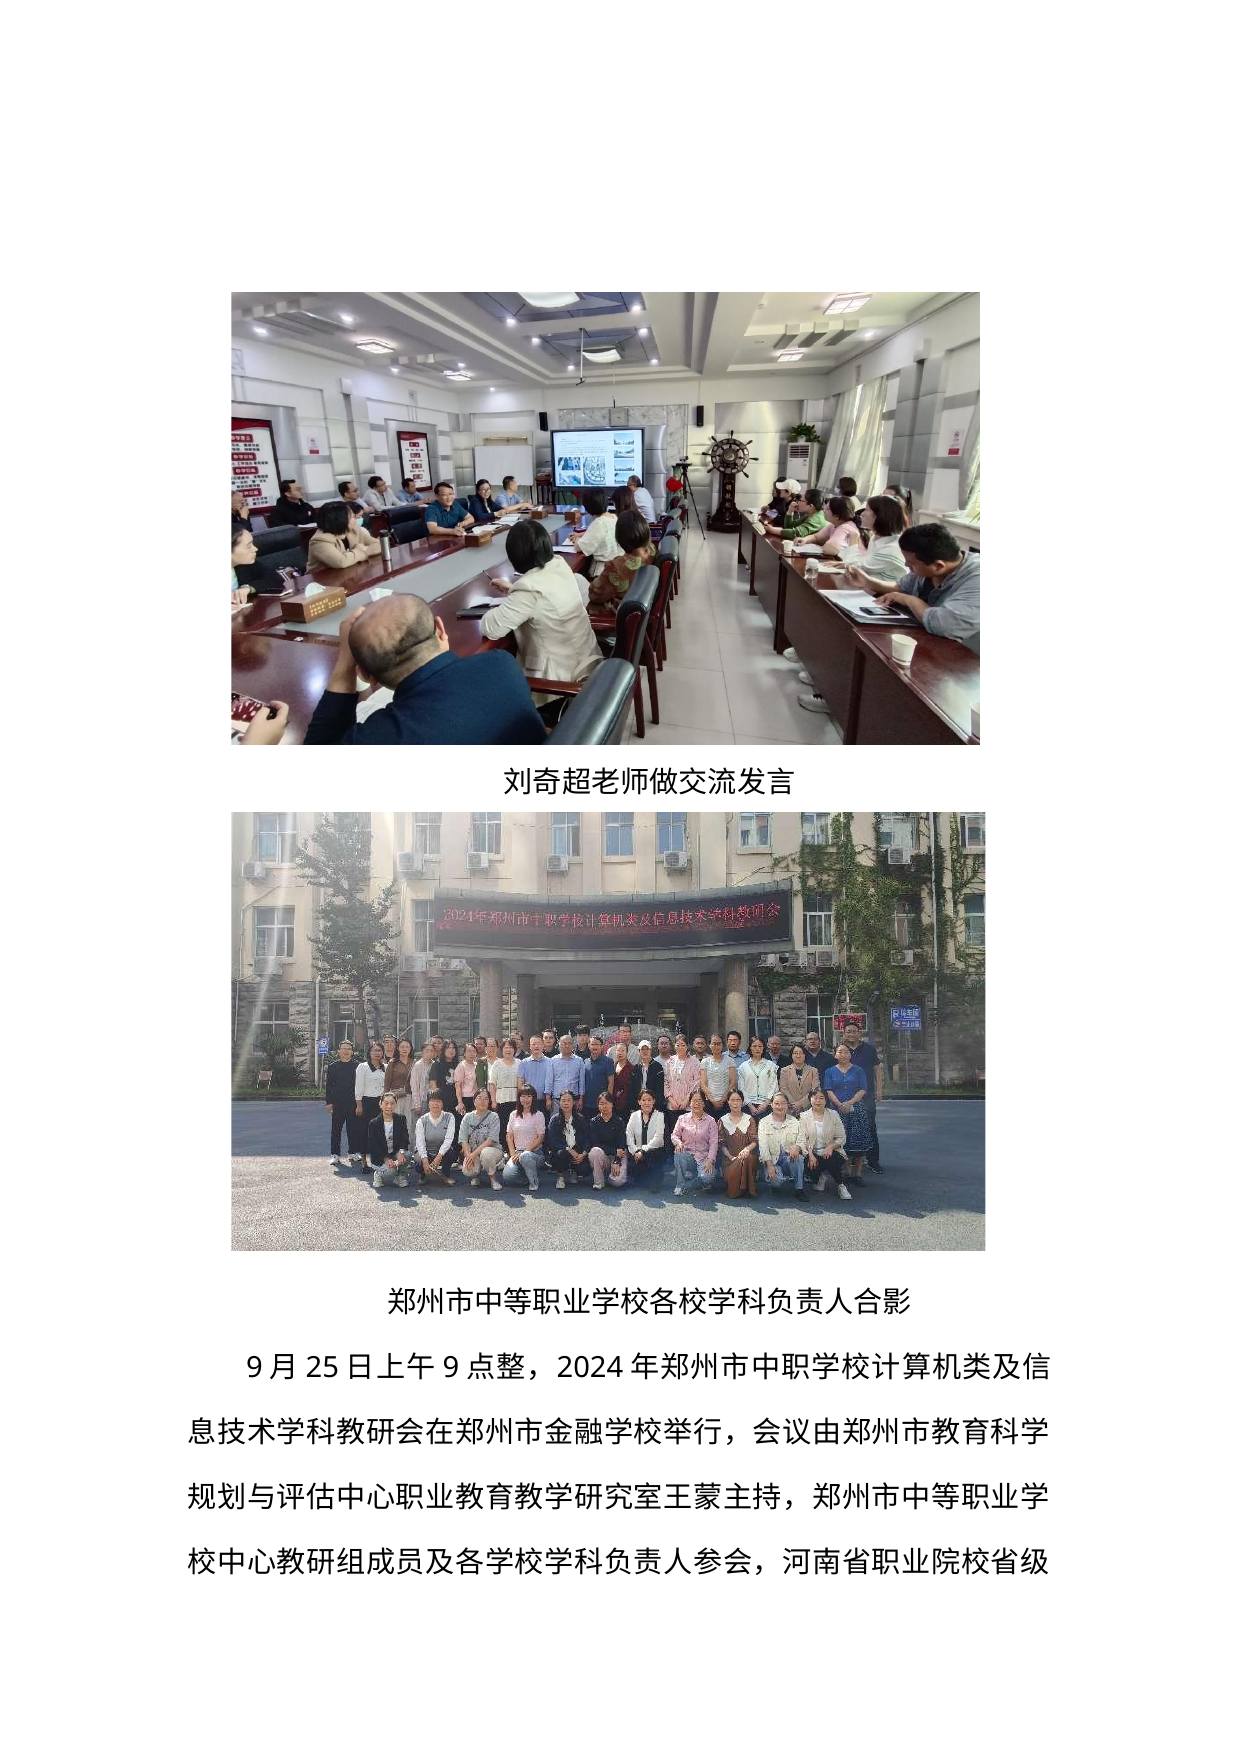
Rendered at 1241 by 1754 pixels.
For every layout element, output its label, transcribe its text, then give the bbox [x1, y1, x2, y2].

text 郑州市中等职业学校各校学科负责人合影 [187, 1267, 1053, 1332]
text 刘奇超老师做交流发言 [187, 747, 1053, 812]
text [187, 1332, 1053, 1592]
picture [231, 812, 986, 1251]
picture [231, 292, 980, 745]
